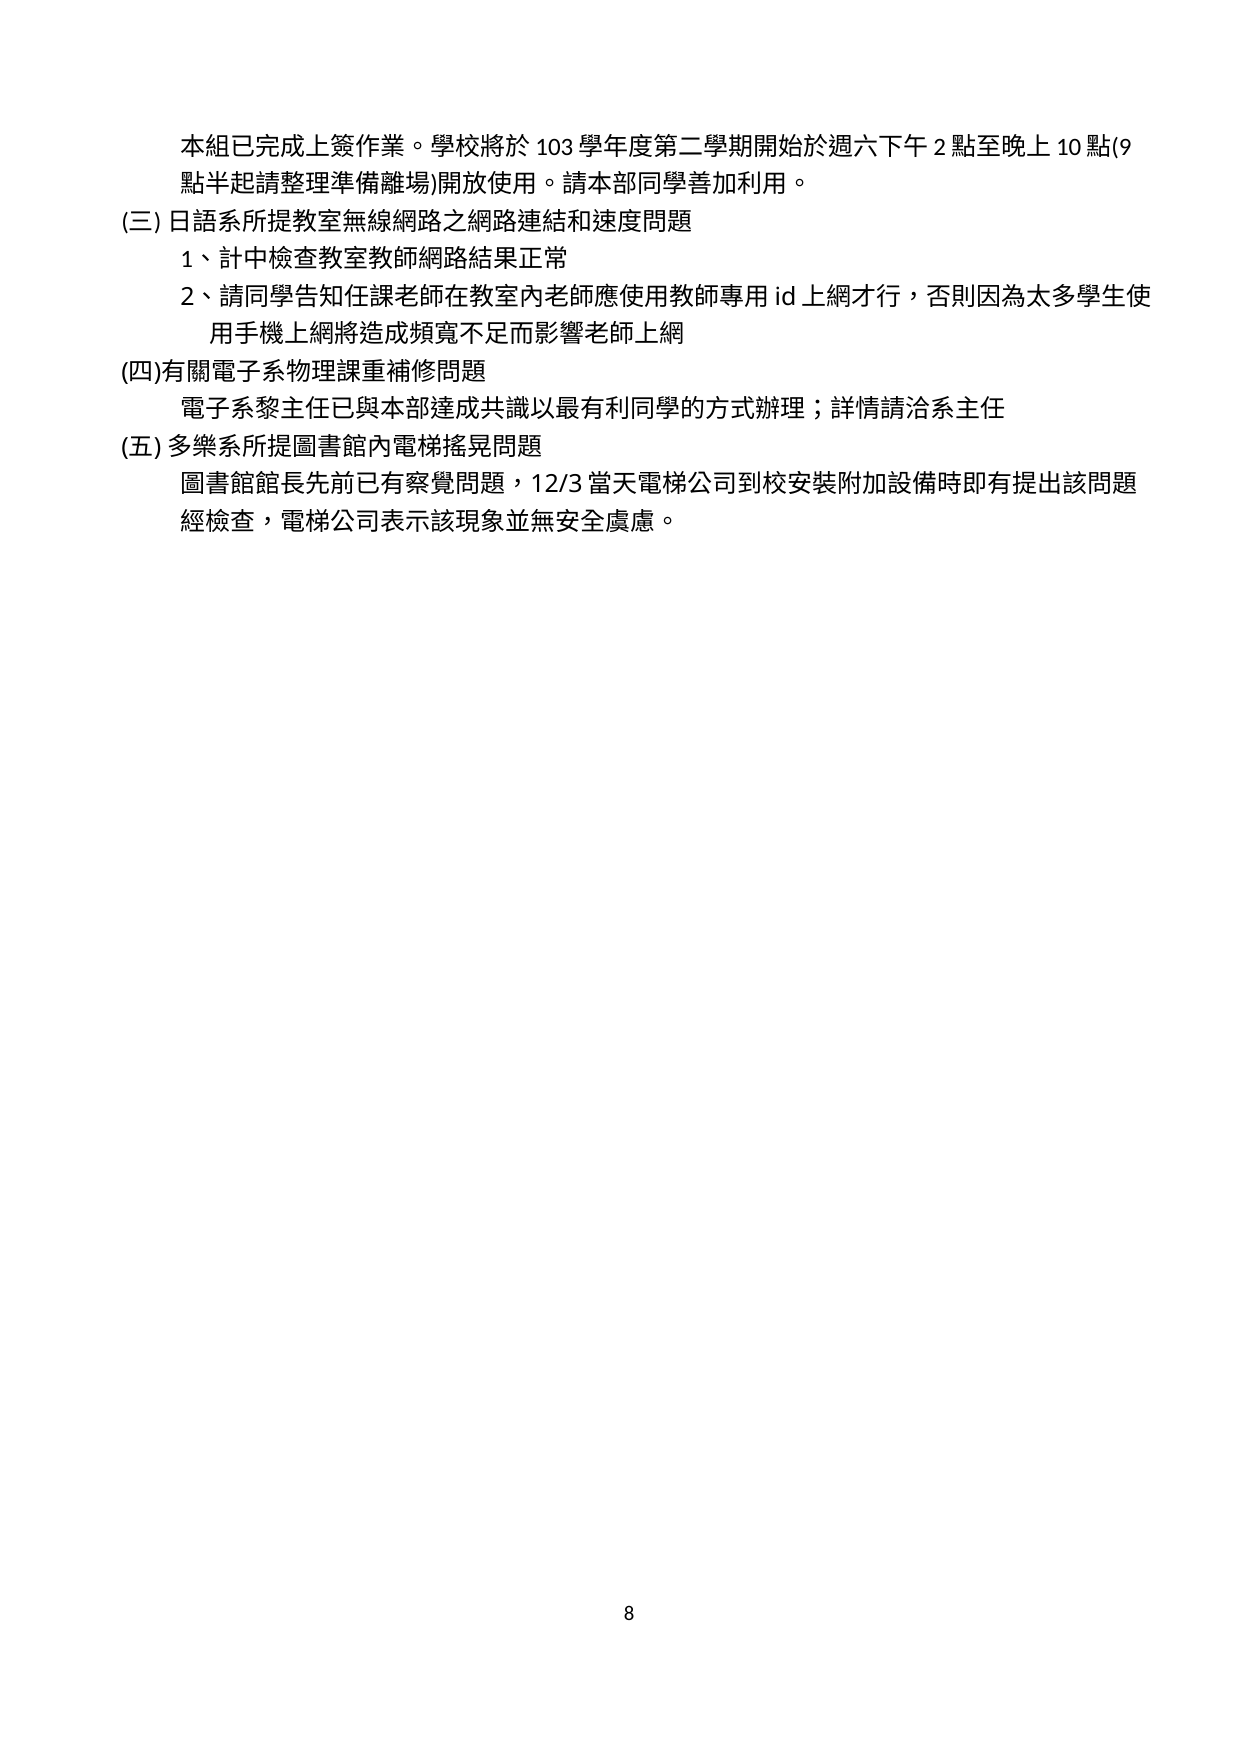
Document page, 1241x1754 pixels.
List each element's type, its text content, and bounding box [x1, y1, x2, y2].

text 1、計中檢查教室教師網路結果正常 [180, 238, 1152, 276]
text 圖書館館長先前已有察覺問題，12/3當天電梯公司到校安裝附加設備時即有提出該問題經檢查，電梯公司表示該現象並無安全虞慮。 [180, 463, 1152, 538]
text (三) 日語系所提教室無線網路之網路連結和速度問題 [121, 201, 1152, 238]
text 電子系黎主任已與本部達成共識以最有利同學的方式辦理；詳情請洽系主任 [180, 388, 1152, 426]
text 本組已完成上簽作業。學校將於103學年度第二學期開始於週六下午2點至晚上10點(9點半起請整理準備離場)開放使用。請本部同學善加利用。 [180, 126, 1152, 201]
text (四)有關電子系物理課重補修問題 [121, 351, 1152, 388]
text 2、請同學告知任課老師在教室內老師應使用教師專用id上網才行，否則因為太多學生使用手機上網將造成頻寬不足而影響老師上網 [180, 276, 1152, 351]
text (五) 多樂系所提圖書館內電梯搖晃問題 [121, 426, 1152, 463]
